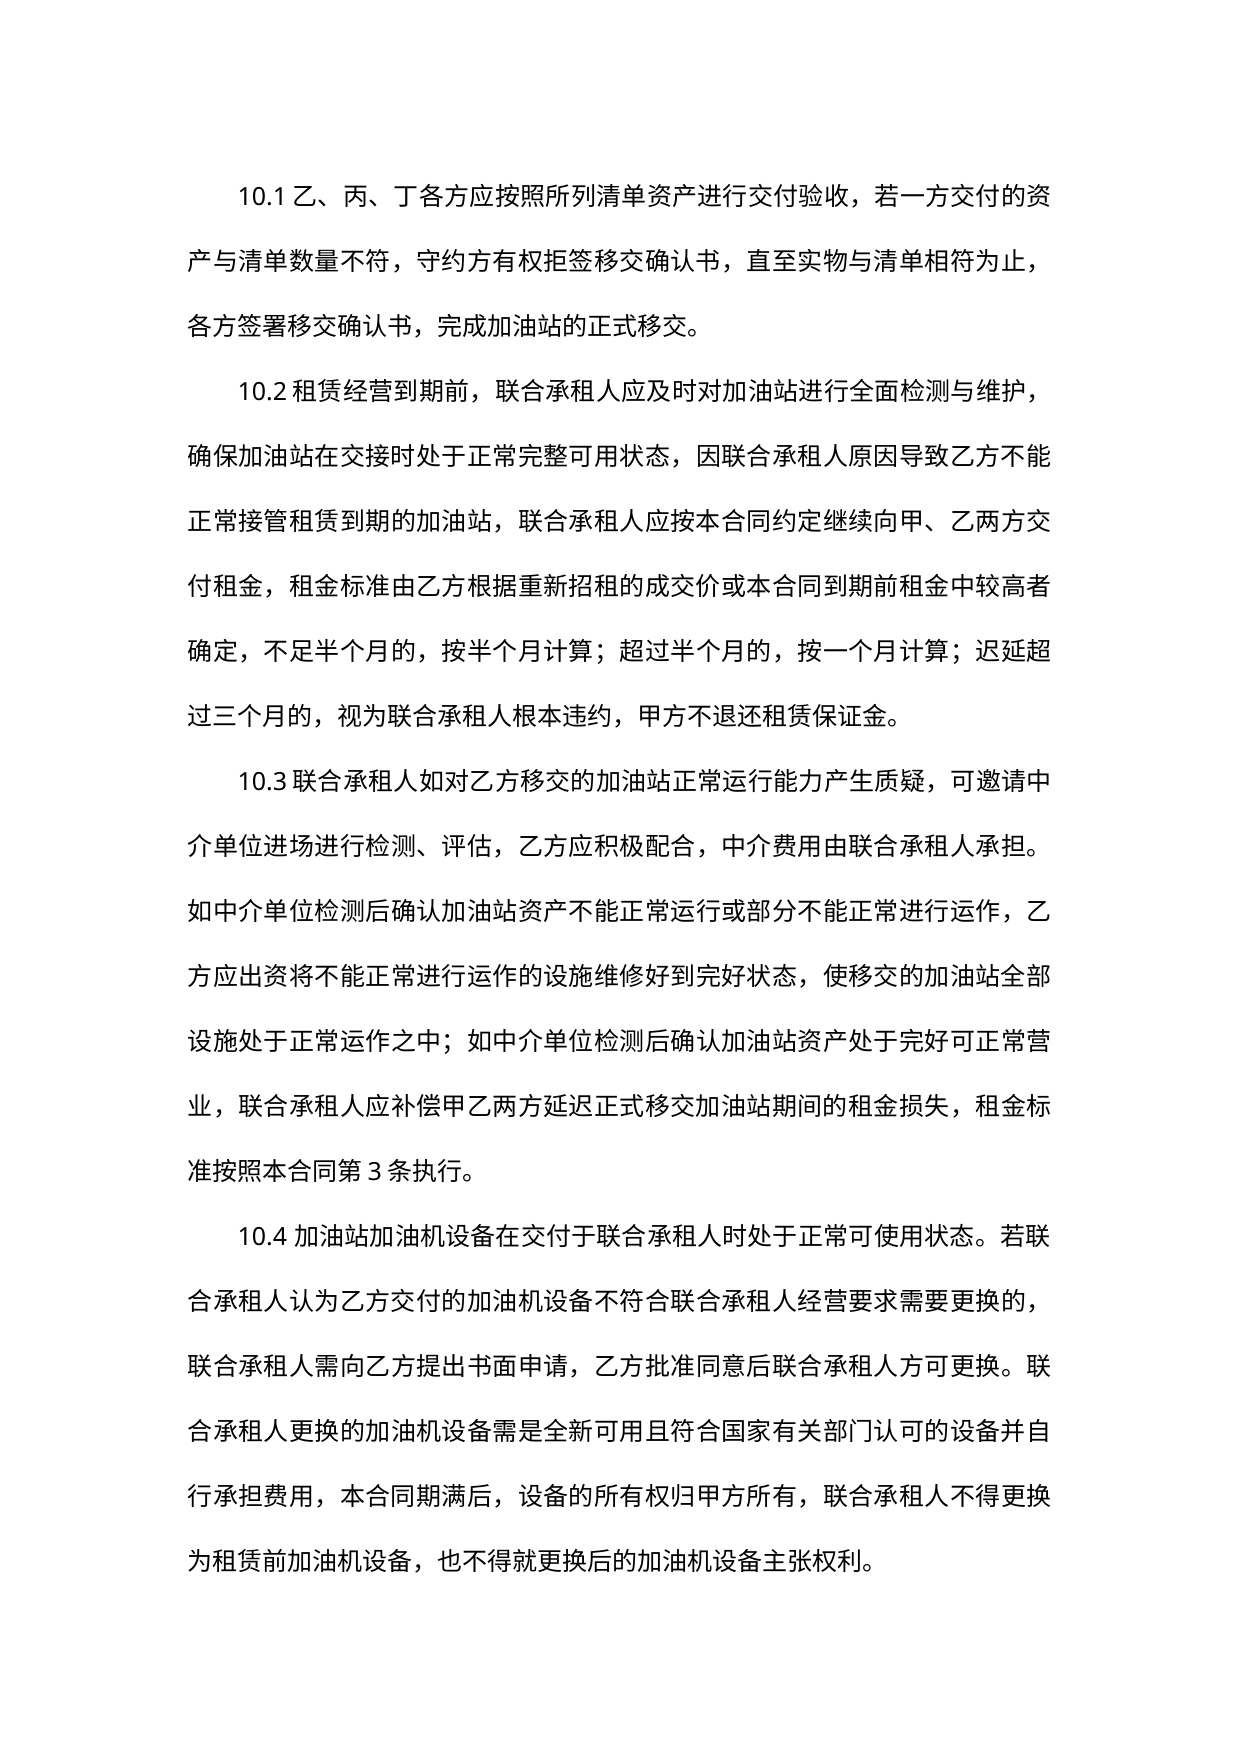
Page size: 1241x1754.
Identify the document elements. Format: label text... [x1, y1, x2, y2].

text 10.1乙、丙、丁各方应按照所列清单资产进行交付验收，若一方交付的资产与清单数量不符，守约方有权拒签移交确认书，直至实物与清单相符为止，各方签署移交确认书，完成加油站的正式移交。 [187, 162, 1053, 357]
text 10.2租赁经营到期前，联合承租人应及时对加油站进行全面检测与维护，确保加油站在交接时处于正常完整可用状态，因联合承租人原因导致乙方不能正常接管租赁到期的加油站，联合承租人应按本合同约定继续向甲、乙两方交付租金，租金标准由乙方根据重新招租的成交价或本合同到期前租金中较高者确定，不足半个月的，按半个月计算；超过半个月的，按一个月计算；迟延超过三个月的，视为联合承租人根本违约，甲方不退还租赁保证金。 [187, 357, 1053, 747]
text 10.3联合承租人如对乙方移交的加油站正常运行能力产生质疑，可邀请中介单位进场进行检测、评估，乙方应积极配合，中介费用由联合承租人承担。如中介单位检测后确认加油站资产不能正常运行或部分不能正常进行运作，乙方应出资将不能正常进行运作的设施维修好到完好状态，使移交的加油站全部设施处于正常运作之中；如中介单位检测后确认加油站资产处于完好可正常营业，联合承租人应补偿甲乙两方延迟正式移交加油站期间的租金损失，租金标准按照本合同第3条执行。 [187, 747, 1053, 1202]
text 10.4 加油站加油机设备在交付于联合承租人时处于正常可使用状态。若联合承租人认为乙方交付的加油机设备不符合联合承租人经营要求需要更换的，联合承租人需向乙方提出书面申请，乙方批准同意后联合承租人方可更换。联合承租人更换的加油机设备需是全新可用且符合国家有关部门认可的设备并自行承担费用，本合同期满后，设备的所有权归甲方所有，联合承租人不得更换为租赁前加油机设备，也不得就更换后的加油机设备主张权利。 [187, 1202, 1053, 1592]
